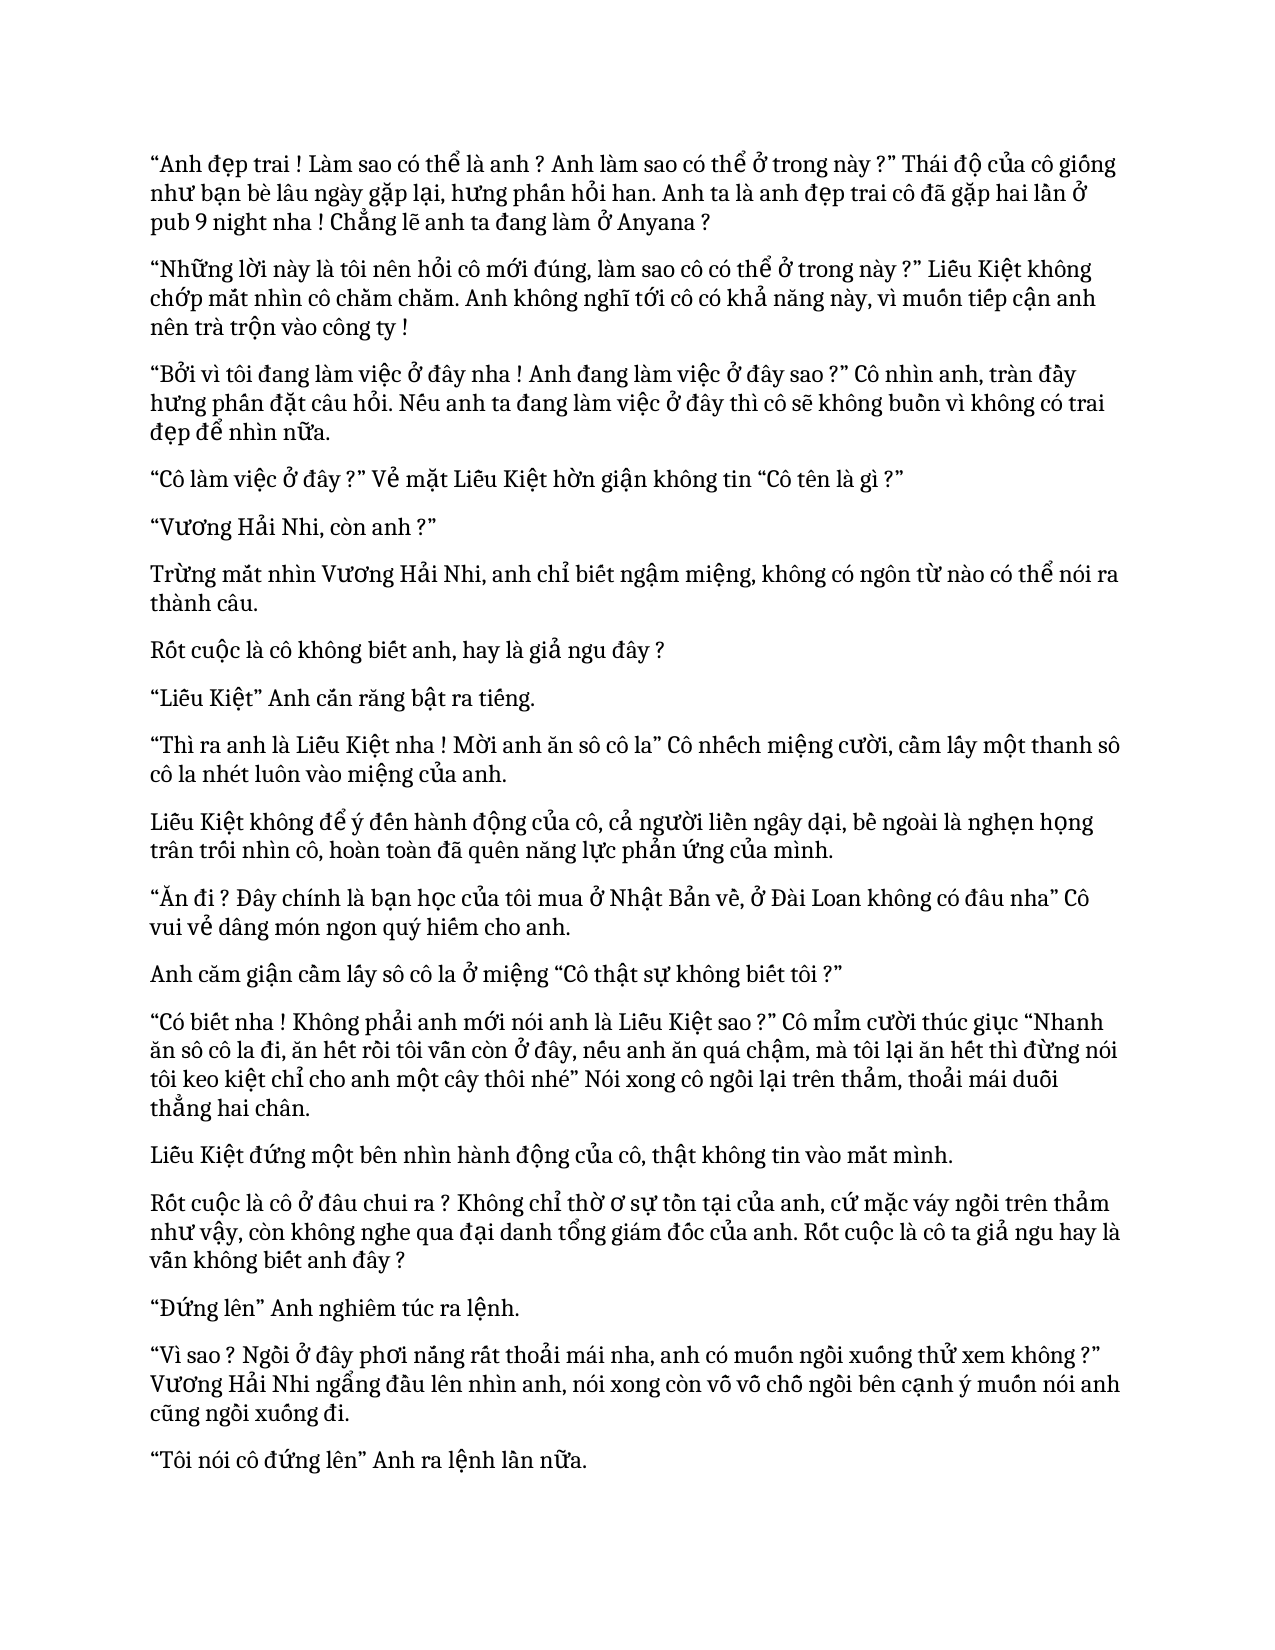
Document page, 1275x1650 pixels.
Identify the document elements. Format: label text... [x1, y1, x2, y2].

text “Đứng lên” Anh nghiêm túc ra lệnh. [150, 1294, 1125, 1322]
text “Tôi nói cô đứng lên” Anh ra lệnh lần nữa. [150, 1446, 1125, 1475]
text “Thì ra anh là Liễu Kiệt nha ! Mời anh ăn sô cô la” Cô nhếch miệng cười, cầm lấy một thanh sô cô la nhét luôn vào miệng của anh. [150, 731, 1125, 789]
text Liễu Kiệt đứng một bên nhìn hành động của cô, thật không tin vào mắt mình. [150, 1141, 1125, 1170]
text “Những lời này là tôi nên hỏi cô mới đúng, làm sao cô có thể ở trong này ?” Liễu Kiệt không chớp mắt nhìn cô chằm chằm. Anh không nghĩ tới cô có khả năng này, vì muốn tiếp cận anh nên trà trộn vào công ty ! [150, 255, 1125, 341]
text “Liễu Kiệt” Anh cắn răng bật ra tiếng. [150, 684, 1125, 712]
text Liễu Kiệt không để ý đến hành động của cô, cả người liền ngây dại, bề ngoài là nghẹn họng trân trối nhìn cô, hoàn toàn đã quên năng lực phản ứng của mình. [150, 807, 1125, 865]
text “Bởi vì tôi đang làm việc ở đây nha ! Anh đang làm việc ở đây sao ?” Cô nhìn anh, tràn đầy hưng phấn đặt câu hỏi. Nếu anh ta đang làm việc ở đây thì cô sẽ không buồn vì không có trai đẹp để nhìn nữa. [150, 360, 1125, 446]
text “Anh đẹp trai ! Làm sao có thể là anh ? Anh làm sao có thể ở trong này ?” Thái độ của cô giống như bạn bè lâu ngày gặp lại, hưng phấn hỏi han. Anh ta là anh đẹp trai cô đã gặp hai lần ở pub 9 night nha ! Chẳng lẽ anh ta đang làm ở Anyana ? [150, 150, 1125, 236]
text “Có biết nha ! Không phải anh mới nói anh là Liễu Kiệt sao ?” Cô mỉm cười thúc giục “Nhanh ăn sô cô la đi, ăn hết rồi tôi vẫn còn ở đây, nếu anh ăn quá chậm, mà tôi lại ăn hết thì đừng nói tôi keo kiệt chỉ cho anh một cây thôi nhé” Nói xong cô ngồi lại trên thảm, thoải mái duỗi thẳng hai chân. [150, 1007, 1125, 1122]
text “Ăn đi ? Đây chính là bạn học của tôi mua ở Nhật Bản về, ở Đài Loan không có đâu nha” Cô vui vẻ dâng món ngon quý hiếm cho anh. [150, 884, 1125, 941]
text Rốt cuộc là cô không biết anh, hay là giả ngu đây ? [150, 636, 1125, 665]
text “Vương Hải Nhi, còn anh ?” [150, 512, 1125, 541]
text “Vì sao ? Ngồi ở đây phơi nắng rất thoải mái nha, anh có muốn ngồi xuống thử xem không ?” Vương Hải Nhi ngẩng đầu lên nhìn anh, nói xong còn vỗ vỗ chỗ ngồi bên cạnh ý muốn nói anh cũng ngồi xuống đi. [150, 1341, 1125, 1427]
text Rốt cuộc là cô ở đâu chui ra ? Không chỉ thờ ơ sự tồn tại của anh, cứ mặc váy ngồi trên thảm như vậy, còn không nghe qua đại danh tổng giám đốc của anh. Rốt cuộc là cô ta giả ngu hay là vẫn không biết anh đây ? [150, 1189, 1125, 1275]
text Anh căm giận cầm lấy sô cô la ở miệng “Cô thật sự không biết tôi ?” [150, 960, 1125, 989]
text “Cô làm việc ở đây ?” Vẻ mặt Liễu Kiệt hờn giận không tin “Cô tên là gì ?” [150, 465, 1125, 494]
text Trừng mắt nhìn Vương Hải Nhi, anh chỉ biết ngậm miệng, không có ngôn từ nào có thể nói ra thành câu. [150, 560, 1125, 617]
